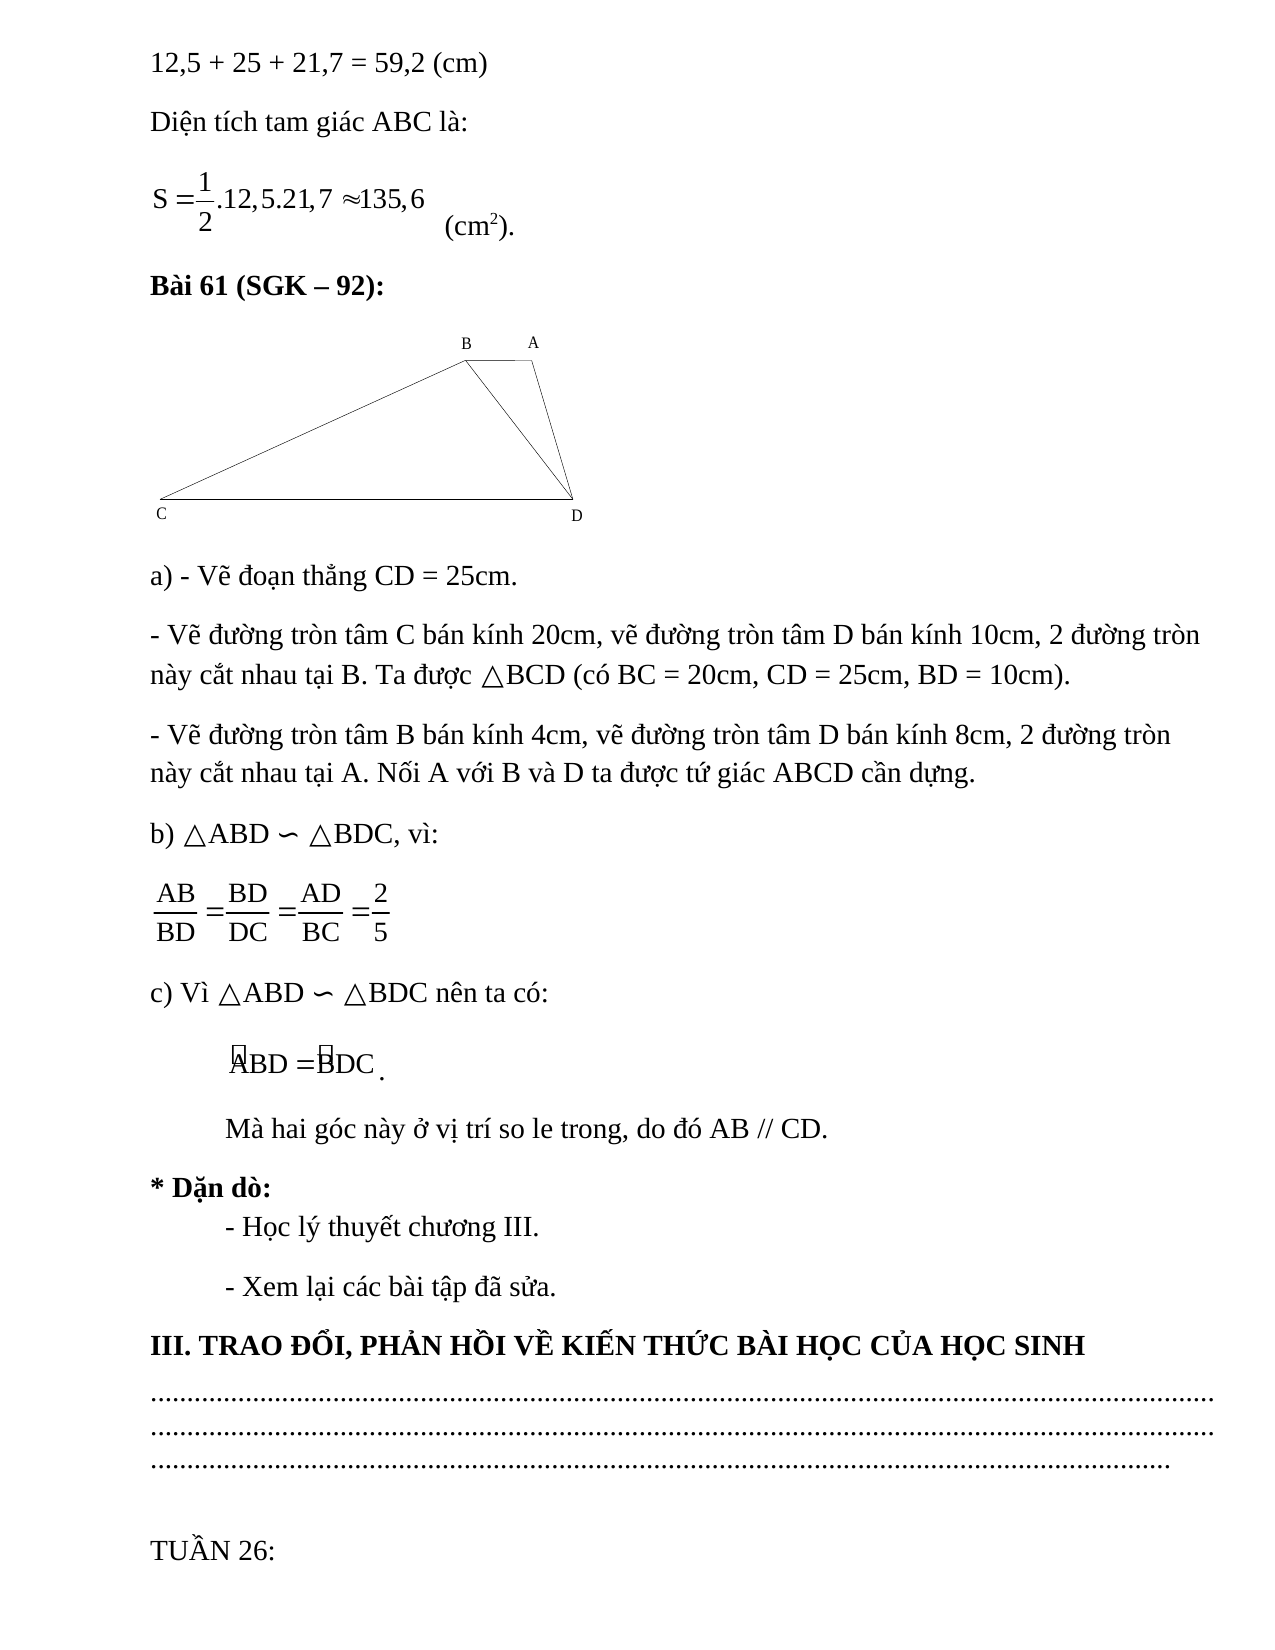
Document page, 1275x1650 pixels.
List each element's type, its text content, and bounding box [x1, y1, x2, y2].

text - Vẽ đường tròn tâm B bán kính 4cm, vẽ đường tròn tâm D bán kính 8cm, 2 đường tròn này cắt nhau tại A. Nối A với B và D ta được tứ giác ABCD cần dựng. [150, 717, 1218, 789]
text a) - Vẽ đoạn thẳng CD = 25cm. [150, 558, 1218, 591]
subtitle . [150, 1039, 1218, 1086]
text b) △ABD ∽ △BDC, vì: [150, 815, 1218, 850]
text - Vẽ đường tròn tâm C bán kính 20cm, vẽ đường tròn tâm D bán kính 10cm, 2 đường tròn này cắt nhau tại B. Ta được △BCD (có BC = 20cm, CD = 25cm, BD = 10cm). [150, 617, 1218, 691]
text 12,5 + 25 + 21,7 = 59,2 (cm) [150, 45, 1218, 78]
subtitle * Dặn dò: [150, 1170, 1218, 1203]
text - Xem lại các bài tập đã sửa. [150, 1269, 1218, 1302]
text ................................................................................................................................................................................................................................................................................................................................................................................................................................................ [150, 1374, 1218, 1475]
text TUẦN 26: [150, 1533, 1218, 1567]
text III. TRAO ĐỔI, PHẢN HỒI VỀ KIẾN THỨC BÀI HỌC CỦA HỌC SINH [150, 1328, 1218, 1362]
text - Học lý thuyết chương III. [150, 1209, 1218, 1243]
text (cm2). [150, 164, 1218, 242]
subtitle Mà hai góc này ở vị trí so le trong, do đó AB // CD. [150, 1111, 1218, 1145]
text Diện tích tam giác ABC là: [150, 104, 1218, 138]
text c) Vì △ABD ∽ △BDC nên ta có: [150, 974, 1218, 1009]
text Bài 61 (SGK – 92): [150, 268, 1218, 301]
